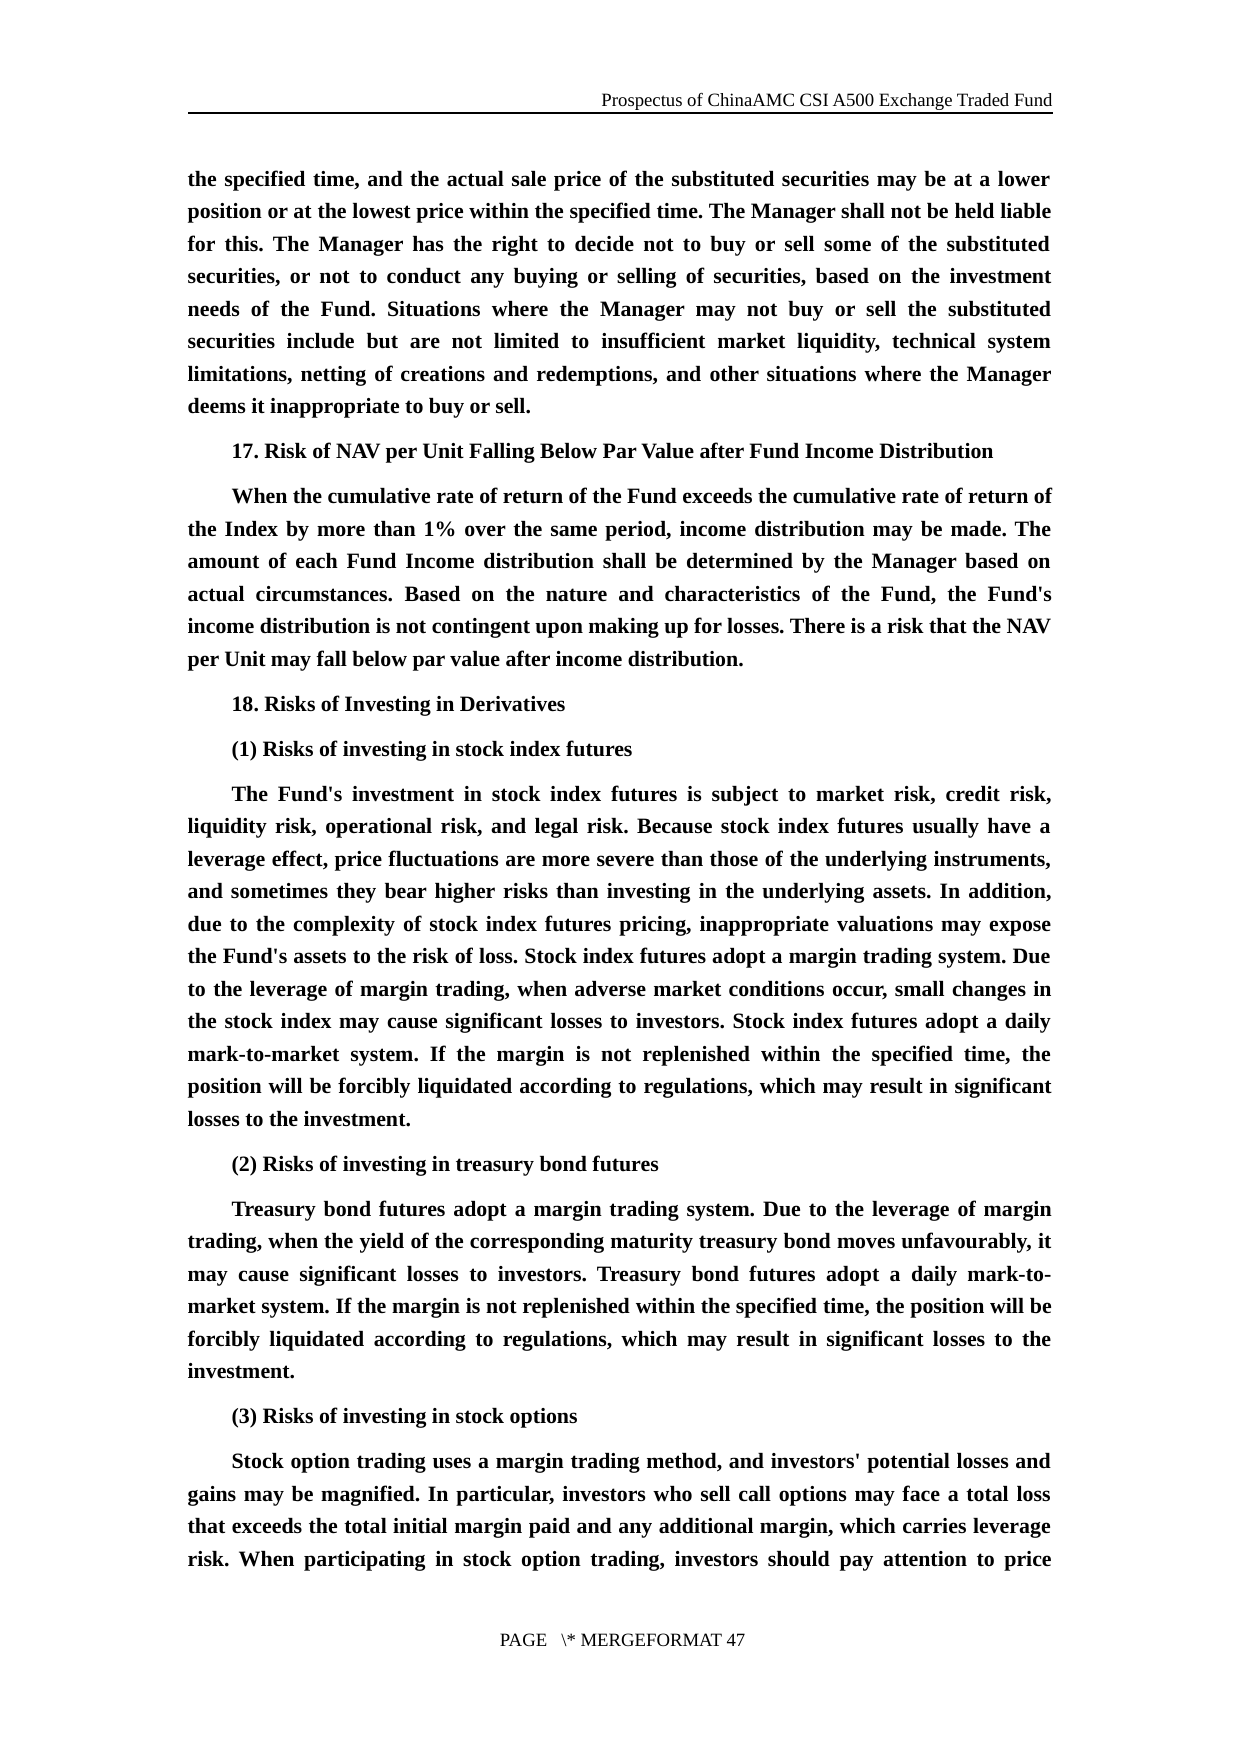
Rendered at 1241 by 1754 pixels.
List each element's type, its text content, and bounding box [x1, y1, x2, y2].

text (1) Risks of investing in stock index futures [187, 732, 1053, 764]
text 18. Risks of Investing in Derivatives [187, 687, 1053, 719]
text (3) Risks of investing in stock options [187, 1399, 1053, 1432]
text 17. Risk of NAV per Unit Falling Below Par Value after Fund Income Distribution [187, 434, 1053, 467]
text The Fund's investment in stock index futures is subject to market risk, credit risk, liquidity risk, operational risk, and legal risk. Because stock index futures usually have a leverage effect, price fluctuations are more severe than those of the underlying instruments, and sometimes they bear higher risks than investing in the underlying assets. In addition, due to the complexity of stock index futures pricing, inappropriate valuations may expose the Fund's assets to the risk of loss. Stock index futures adopt a margin trading system. Due to the leverage of margin trading, when adverse market conditions occur, small changes in the stock index may cause significant losses to investors. Stock index futures adopt a daily mark-to-market system. If the margin is not replenished within the specified time, the position will be forcibly liquidated according to regulations, which may result in significant losses to the investment. [187, 777, 1053, 1134]
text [187, 1444, 1053, 1574]
text When the cumulative rate of return of the Fund exceeds the cumulative rate of return of the Index by more than 1% over the same period, income distribution may be made. The amount of each Fund Income distribution shall be determined by the Manager based on actual circumstances. Based on the nature and characteristics of the Fund, the Fund's income distribution is not contingent upon making up for losses. There is a risk that the NAV per Unit may fall below par value after income distribution. [187, 479, 1053, 674]
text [187, 162, 1053, 422]
text Treasury bond futures adopt a margin trading system. Due to the leverage of margin trading, when the yield of the corresponding maturity treasury bond moves unfavourably, it may cause significant losses to investors. Treasury bond futures adopt a daily mark-to-market system. If the margin is not replenished within the specified time, the position will be forcibly liquidated according to regulations, which may result in significant losses to the investment. [187, 1192, 1053, 1387]
text (2) Risks of investing in treasury bond futures [187, 1147, 1053, 1179]
